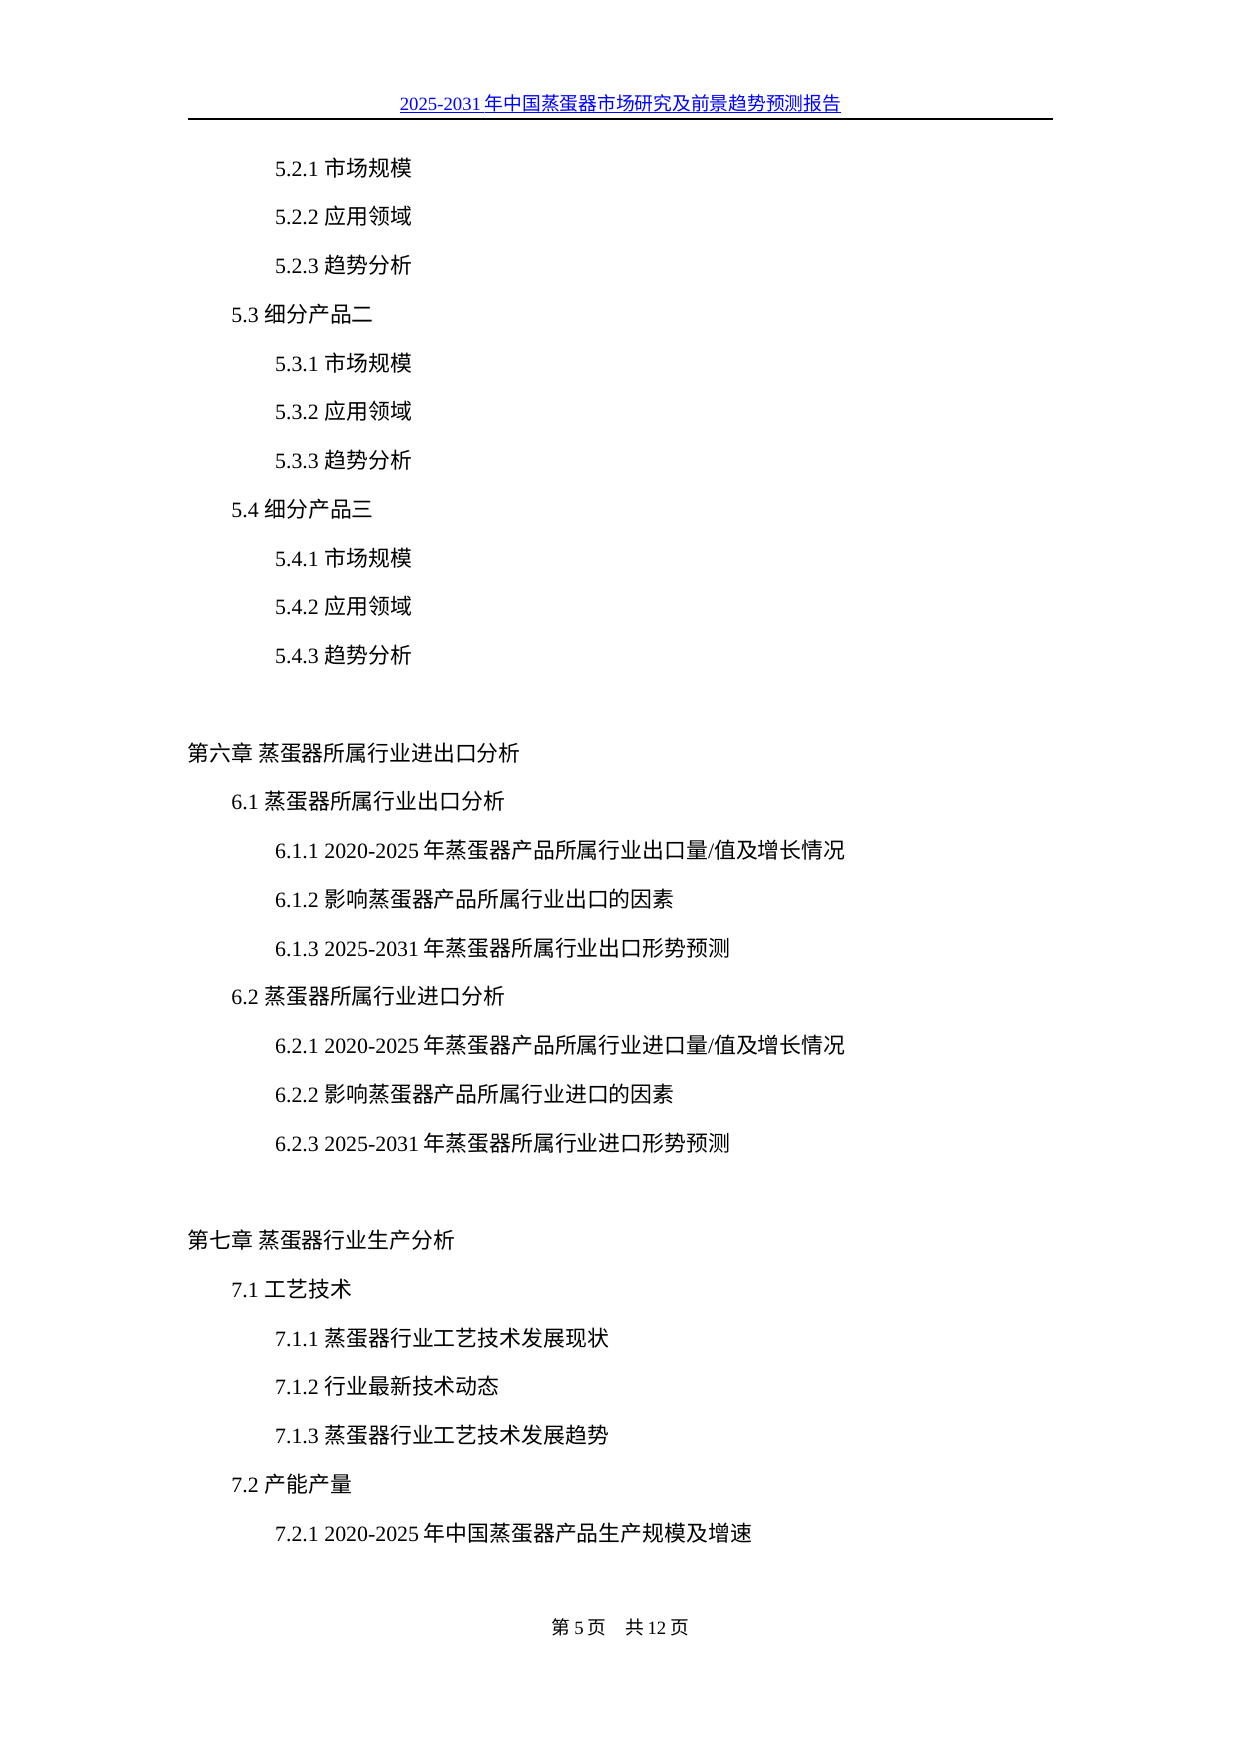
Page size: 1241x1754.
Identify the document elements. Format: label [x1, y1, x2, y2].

text [187, 150, 1053, 1548]
